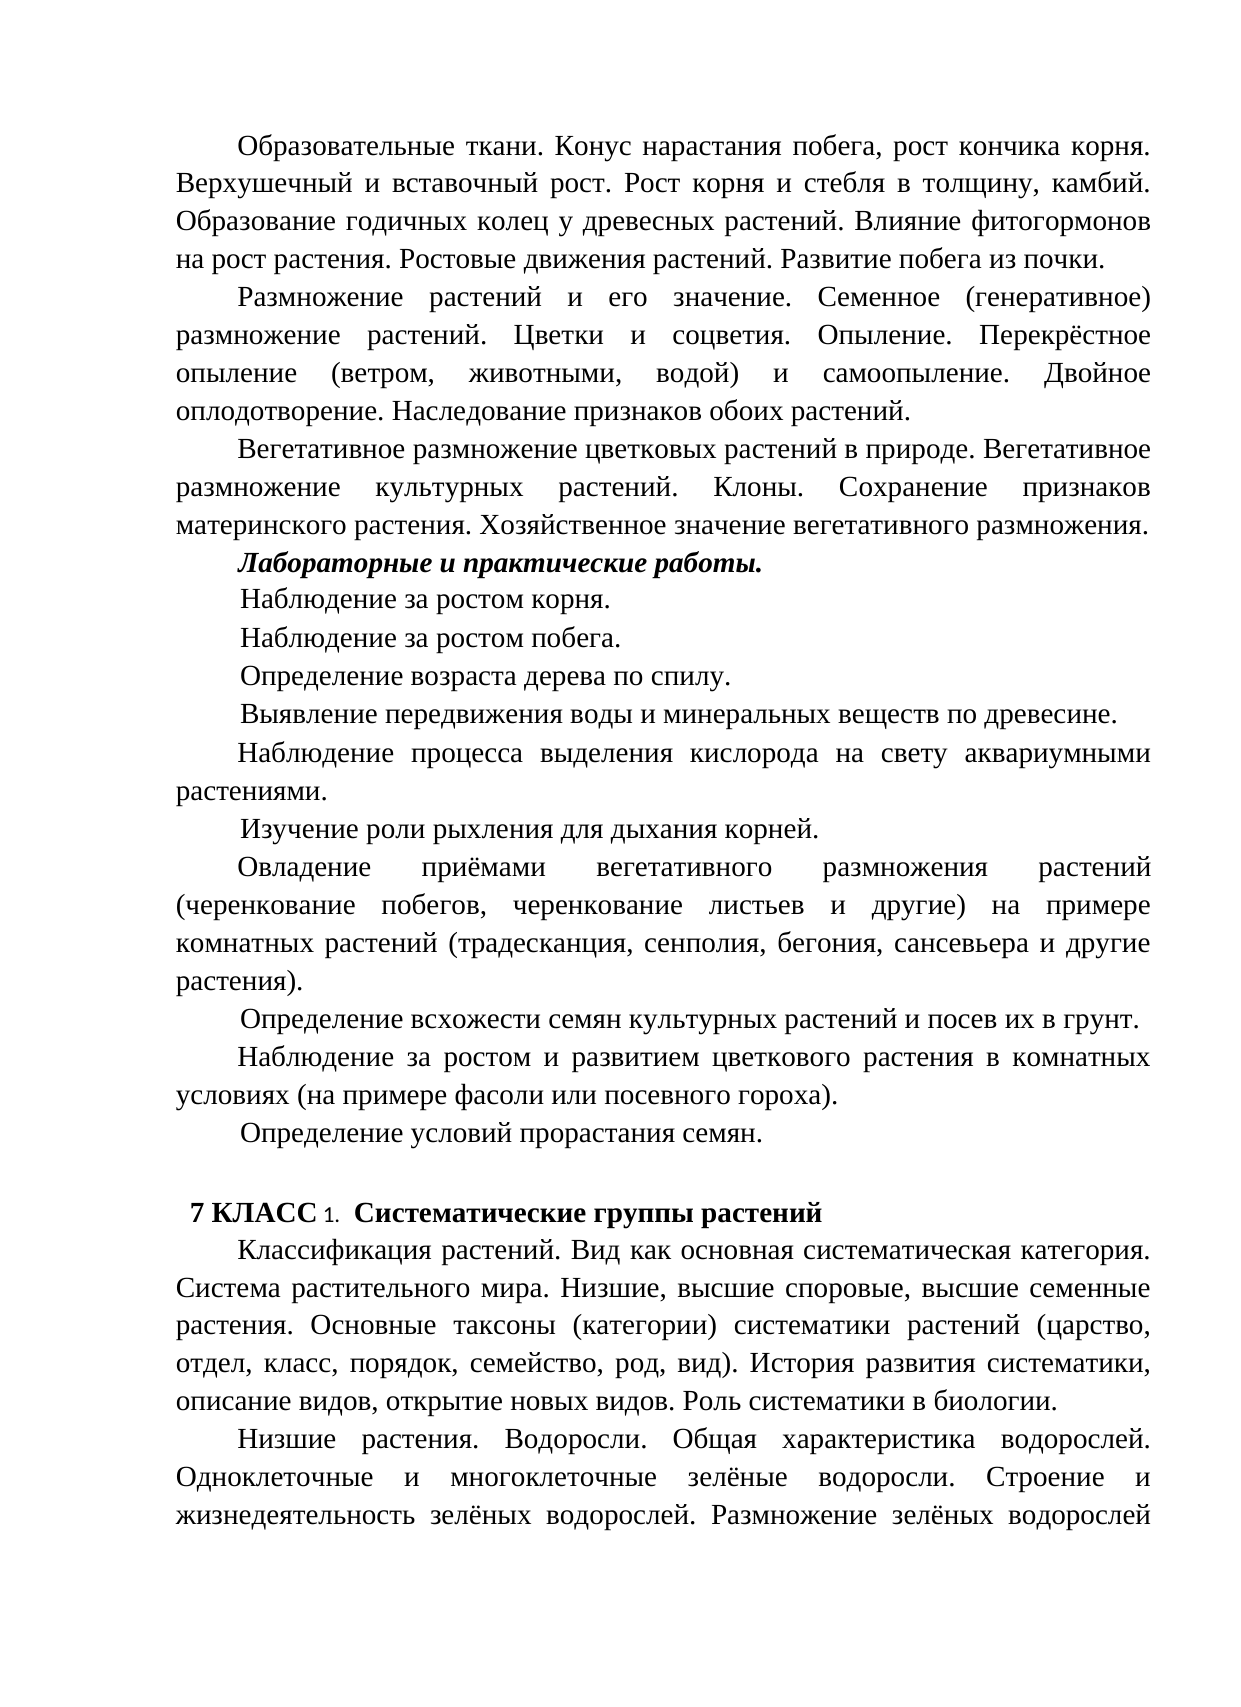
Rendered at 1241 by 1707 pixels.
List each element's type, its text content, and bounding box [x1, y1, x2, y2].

text Размножение растений и его значение. Семенное (генеративное) размножение растений. Цветки и соцветия. Опыление. Перекрёстное опыление (ветром, животными, водой) и самоопыление. Двойное оплодотворение. Наследование признаков обоих растений. [176, 279, 1152, 427]
text Классификация растений. Вид как основная систематическая категория. Система растительного мира. Низшие, высшие споровые, высшие семенные растения. Основные таксоны (категории) систематики растений (царство, отдел, класс, порядок, семейство, род, вид). История развития систематики, описание видов, открытие новых видов. Роль систематики в биологии. [176, 1232, 1152, 1417]
text Наблюдение за ростом и развитием цветкового растения в комнатных условиях (на примере фасоли или посевного гороха). [176, 1039, 1152, 1111]
subtitle 7 КЛАСС 1. Систематические группы растений [189, 1195, 1152, 1229]
text Образовательные ткани. Конус нарастания побега, рост кончика корня. Верхушечный и вставочный рост. Рост корня и стебля в толщину, камбий. Образование годичных колец у древесных растений. Влияние фитогормонов на рост растения. Ростовые движения растений. Развитие побега из почки. [176, 128, 1152, 275]
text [176, 1421, 1152, 1531]
text Наблюдение процесса выделения кислорода на свету аквариумными растениями. [176, 735, 1152, 806]
text Лабораторные и практические работы. [238, 545, 1152, 579]
text Определение всхожести семян культурных растений и посев их в грунт. [240, 1001, 1152, 1035]
text Вегетативное размножение цветковых растений в природе. Вегетативное размножение культурных растений. Клоны. Сохранение признаков материнского растения. Хозяйственное значение вегетативного размножения. [176, 431, 1152, 541]
text Овладение приёмами вегетативного размножения растений (черенкование побегов, черенкование листьев и другие) на примере комнатных растений (традесканция, сенполия, бегония, сансевьера и другие растения). [176, 849, 1152, 996]
text Определение условий прорастания семян. [240, 1116, 1152, 1149]
text Изучение роли рыхления для дыхания корней. [240, 811, 1152, 844]
text Определение возраста дерева по спилу. [240, 658, 1152, 692]
text Наблюдение за ростом побега. [240, 620, 1152, 653]
text Наблюдение за ростом корня. [240, 582, 1152, 615]
text Выявление передвижения воды и минеральных веществ по древесине. [240, 697, 1152, 730]
